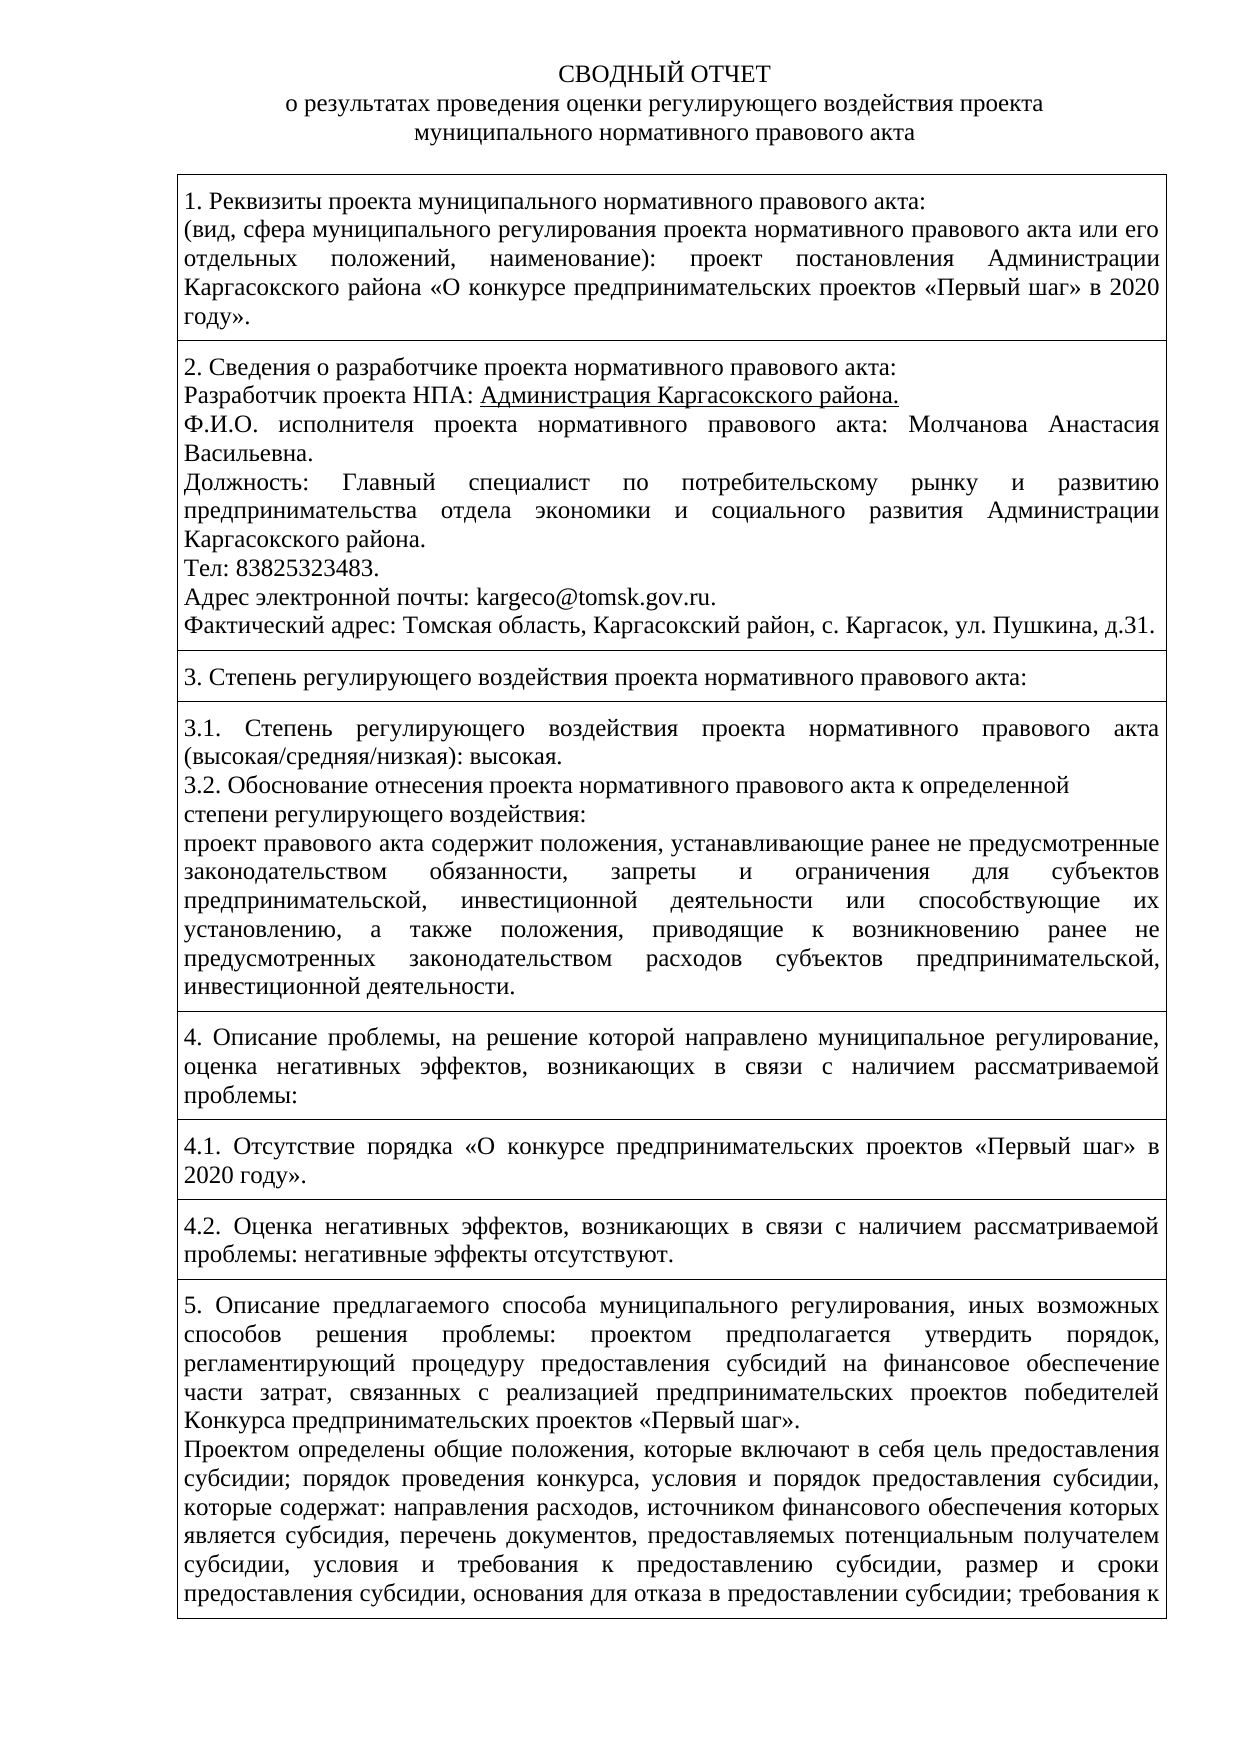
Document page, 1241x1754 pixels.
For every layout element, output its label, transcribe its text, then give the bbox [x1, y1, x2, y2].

table_header 1. Реквизиты проекта муниципального нормативного правового акта: (вид, сфера муниципального регулирования проекта нормативного правового акта или его отдельных положений, наименование): проект постановления Администрации Каргасокского района «О конкурсе предпринимательских проектов «Первый шаг» в 2020 году». [178, 175, 1166, 340]
table_cell 3.1. Степень регулирующего воздействия проекта нормативного правового акта (высокая/средняя/низкая): высокая. 3.2. Обоснование отнесения проекта нормативного правового акта к определенной степени регулирующего воздействия: проект правового акта содержит положения, устанавливающие ранее не предусмотренные законодательством обязанности, запреты и ограничения для субъектов предпринимательской, инвестиционной деятельности или способствующие их установлению, а также положения, приводящие к возникновению ранее не предусмотренных законодательством расходов субъектов предпринимательской, инвестиционной деятельности. [178, 702, 1166, 1011]
text о результатах проведения оценки регулирующего воздействия проекта [177, 88, 1152, 117]
table_cell 3. Степень регулирующего воздействия проекта нормативного правового акта: [178, 651, 1166, 701]
table_cell 2. Сведения о разработчике проекта нормативного правового акта: Разработчик проекта НПА: Администрация Каргасокского района. Ф.И.О. исполнителя проекта нормативного правового акта: Молчанова Анастасия Васильевна. Должность: Главный специалист по потребительскому рынку и развитию предпринимательства отдела экономики и социального развития Администрации Каргасокского района. Тел: 83825323483. Адрес электронной почты: kargeco@tomsk.gov.ru. Фактический адрес: Томская область, Каргасокский район, с. Каргасок, ул. Пушкина, д.31. [178, 341, 1166, 650]
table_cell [178, 1280, 1166, 1617]
table_cell 4.1. Отсутствие порядка «О конкурсе предпринимательских проектов «Первый шаг» в 2020 году». [178, 1120, 1166, 1199]
text СВОДНЫЙ ОТЧЕТ [177, 59, 1152, 88]
table_cell 4.2. Оценка негативных эффектов, возникающих в связи с наличием рассматриваемой проблемы: негативные эффекты отсутствуют. [178, 1200, 1166, 1279]
table_cell 4. Описание проблемы, на решение которой направлено муниципальное регулирование, оценка негативных эффектов, возникающих в связи с наличием рассматриваемой проблемы: [178, 1012, 1166, 1119]
text муниципального нормативного правового акта [177, 117, 1152, 145]
